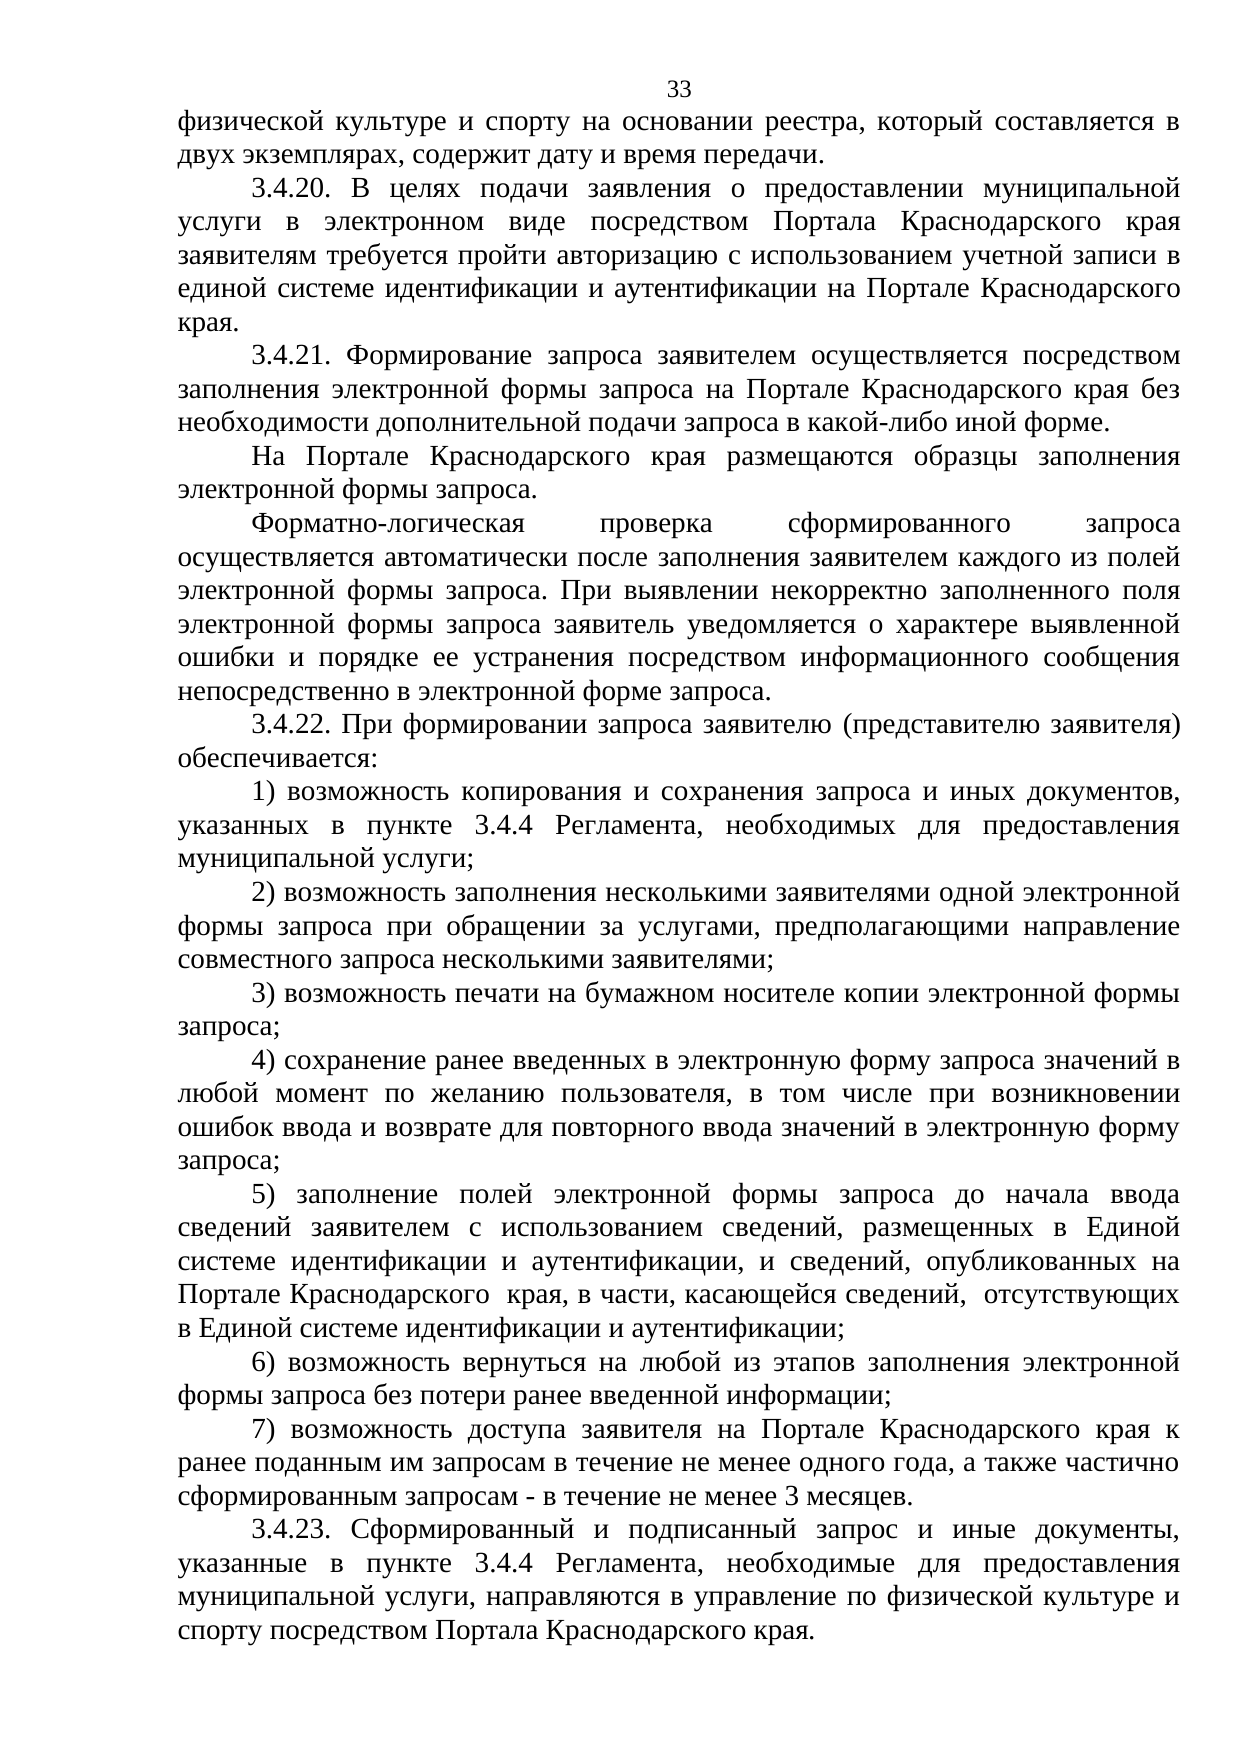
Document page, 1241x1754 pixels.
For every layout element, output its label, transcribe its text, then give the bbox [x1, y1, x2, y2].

text На Портале Краснодарского края размещаются образцы заполнения электронной формы запроса. [177, 438, 1181, 505]
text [177, 103, 1181, 170]
text 7) возможность доступа заявителя на Портале Краснодарского края к ранее поданным им запросам в течение не менее одного года, а также частично сформированным запросам - в течение не менее 3 месяцев. [177, 1411, 1181, 1511]
text 2) возможность заполнения несколькими заявителями одной электронной формы запроса при обращении за услугами, предполагающими направление совместного запроса несколькими заявителями; [177, 874, 1181, 975]
text 4) сохранение ранее введенных в электронную форму запроса значений в любой момент по желанию пользователя, в том числе при возникновении ошибок ввода и возврате для повторного ввода значений в электронную форму запроса; [177, 1042, 1181, 1176]
text 5) заполнение полей электронной формы запроса до начала ввода сведений заявителем с использованием сведений, размещенных в Единой системе идентификации и аутентификации, и сведений, опубликованных на Портале Краснодарского края, в части, касающейся сведений, отсутствующих в Единой системе идентификации и аутентификации; [177, 1176, 1181, 1344]
text 6) возможность вернуться на любой из этапов заполнения электронной формы запроса без потери ранее введенной информации; [177, 1344, 1181, 1411]
text 3.4.20. В целях подачи заявления о предоставлении муниципальной услуги в электронном виде посредством Портала Краснодарского края заявителям требуется пройти авторизацию с использованием учетной записи в единой системе идентификации и аутентификации на Портале Краснодарского края. [177, 170, 1181, 337]
text 3.4.23. Сформированный и подписанный запрос и иные документы, указанные в пункте 3.4.4 Регламента, необходимые для предоставления муниципальной услуги, направляются в управление по физической культуре и спорту посредством Портала Краснодарского края. [177, 1511, 1181, 1646]
text Форматно-логическая проверка сформированного запроса осуществляется автоматически после заполнения заявителем каждого из полей электронной формы запроса. При выявлении некорректно заполненного поля электронной формы запроса заявитель уведомляется о характере выявленной ошибки и порядке ее устранения посредством информационного сообщения непосредственно в электронной форме запроса. [177, 505, 1181, 706]
text 3.4.21. Формирование запроса заявителем осуществляется посредством заполнения электронной формы запроса на Портале Краснодарского края без необходимости дополнительной подачи запроса в какой-либо иной форме. [177, 337, 1181, 438]
text 3.4.22. При формировании запроса заявителю (представителю заявителя) обеспечивается: [177, 706, 1181, 773]
text 3) возможность печати на бумажном носителе копии электронной формы запроса; [177, 975, 1181, 1042]
text 1) возможность копирования и сохранения запроса и иных документов, указанных в пункте 3.4.4 Регламента, необходимых для предоставления муниципальной услуги; [177, 773, 1181, 874]
